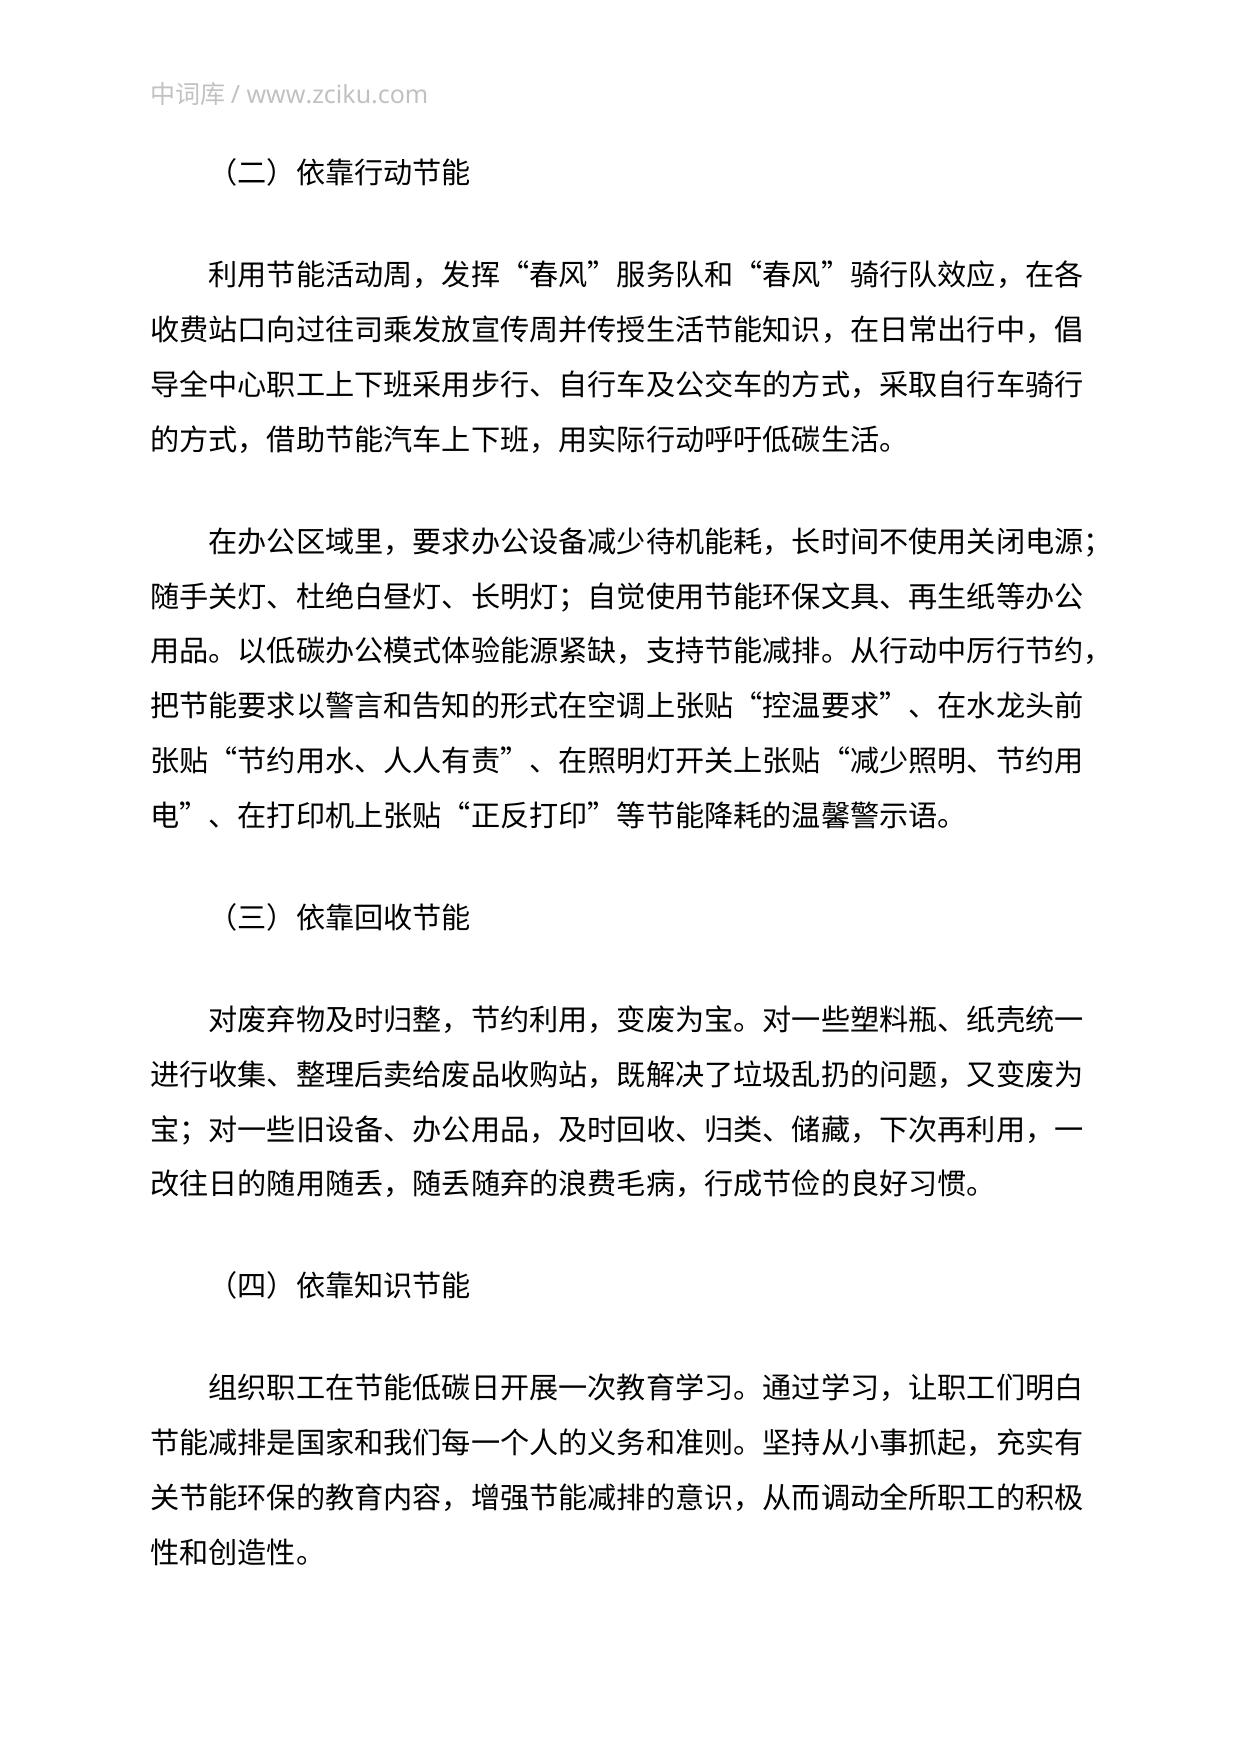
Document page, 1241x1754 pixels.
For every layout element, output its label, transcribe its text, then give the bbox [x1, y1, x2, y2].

text （三）依靠回收节能 [150, 894, 1090, 937]
text 利用节能活动周，发挥“春风”服务队和“春风”骑行队效应，在各收费站口向过往司乘发放宣传周并传授生活节能知识，在日常出行中，倡导全中心职工上下班采用步行、自行车及公交车的方式，采取自行车骑行的方式，借助节能汽车上下班，用实际行动呼吁低碳生活。 [150, 252, 1090, 459]
text 组织职工在节能低碳日开展一次教育学习。通过学习，让职工们明白节能减排是国家和我们每一个人的义务和准则。坚持从小事抓起，充实有关节能环保的教育内容，增强节能减排的意识，从而调动全所职工的积极性和创造性。 [150, 1364, 1090, 1571]
text （四）依靠知识节能 [150, 1263, 1090, 1305]
text （二）依靠行动节能 [150, 150, 1090, 192]
text 在办公区域里，要求办公设备减少待机能耗，长时间不使用关闭电源；随手关灯、杜绝白昼灯、长明灯；自觉使用节能环保文具、再生纸等办公用品。以低碳办公模式体验能源紧缺，支持节能减排。从行动中厉行节约，把节能要求以警言和告知的形式在空调上张贴“控温要求”、在水龙头前张贴“节约用水、人人有责”、在照明灯开关上张贴“减少照明、节约用电”、在打印机上张贴“正反打印”等节能降耗的温馨警示语。 [150, 518, 1090, 835]
text 对废弃物及时归整，节约利用，变废为宝。对一些塑料瓶、纸壳统一进行收集、整理后卖给废品收购站，既解决了垃圾乱扔的问题，又变废为宝；对一些旧设备、办公用品，及时回收、归类、储藏，下次再利用，一改往日的随用随丢，随丢随弃的浪费毛病，行成节俭的良好习惯。 [150, 996, 1090, 1203]
